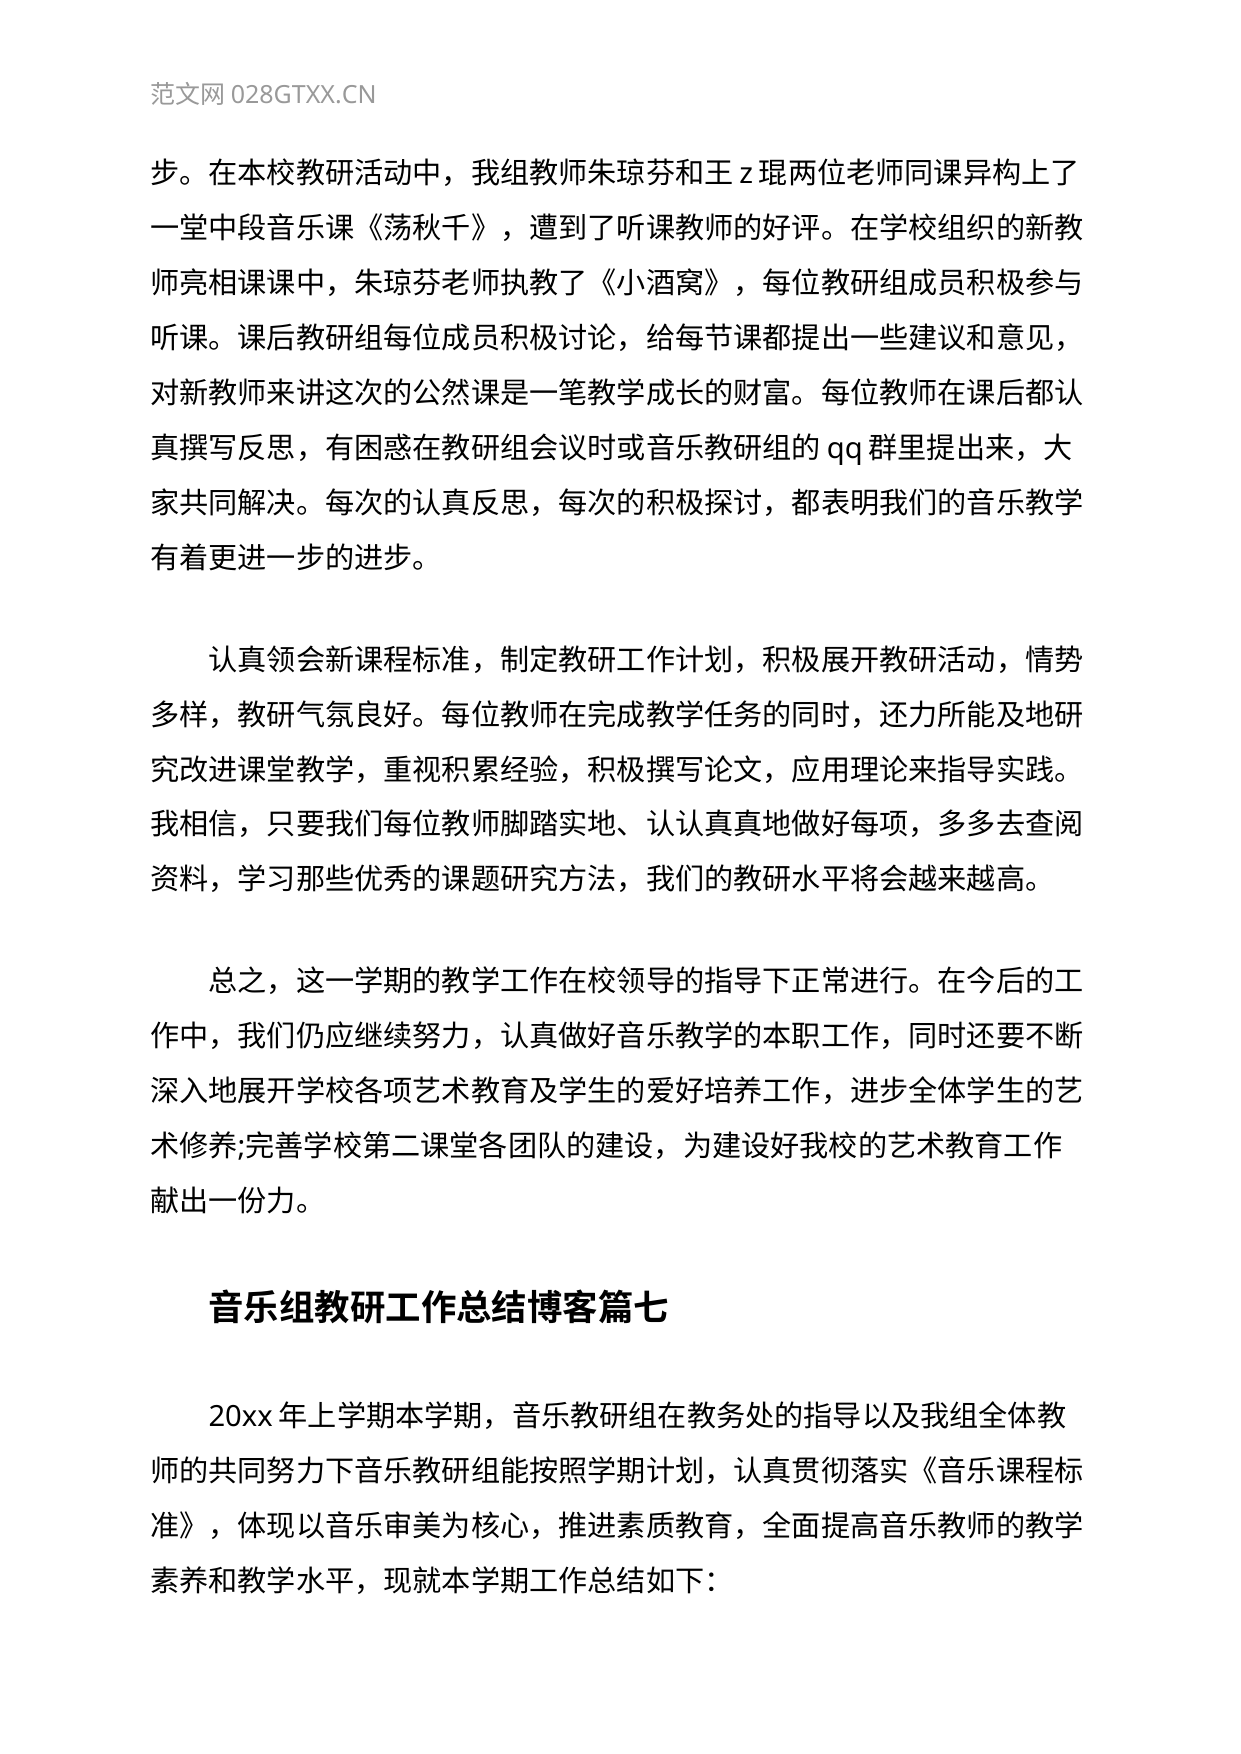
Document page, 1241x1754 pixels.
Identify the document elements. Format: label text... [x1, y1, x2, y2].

text 20xx年上学期本学期，音乐教研组在教务处的指导以及我组全体教师的共同努力下音乐教研组能按照学期计划，认真贯彻落实《音乐课程标准》，体现以音乐审美为核心，推进素质教育，全面提高音乐教师的教学素养和教学水平，现就本学期工作总结如下： [150, 1392, 1090, 1599]
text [150, 150, 1090, 577]
text 认真领会新课程标准，制定教研工作计划，积极展开教研活动，情势多样，教研气氛良好。每位教师在完成教学任务的同时，还力所能及地研究改进课堂教学，重视积累经验，积极撰写论文，应用理论来指导实践。我相信，只要我们每位教师脚踏实地、认认真真地做好每项，多多去查阅资料，学习那些优秀的课题研究方法，我们的教研水平将会越来越高。 [150, 636, 1090, 898]
text 音乐组教研工作总结博客篇七 [150, 1279, 1090, 1330]
text 总之，这一学期的教学工作在校领导的指导下正常进行。在今后的工作中，我们仍应继续努力，认真做好音乐教学的本职工作，同时还要不断深入地展开学校各项艺术教育及学生的爱好培养工作，进步全体学生的艺术修养;完善学校第二课堂各团队的建设，为建设好我校的艺术教育工作献出一份力。 [150, 958, 1090, 1219]
